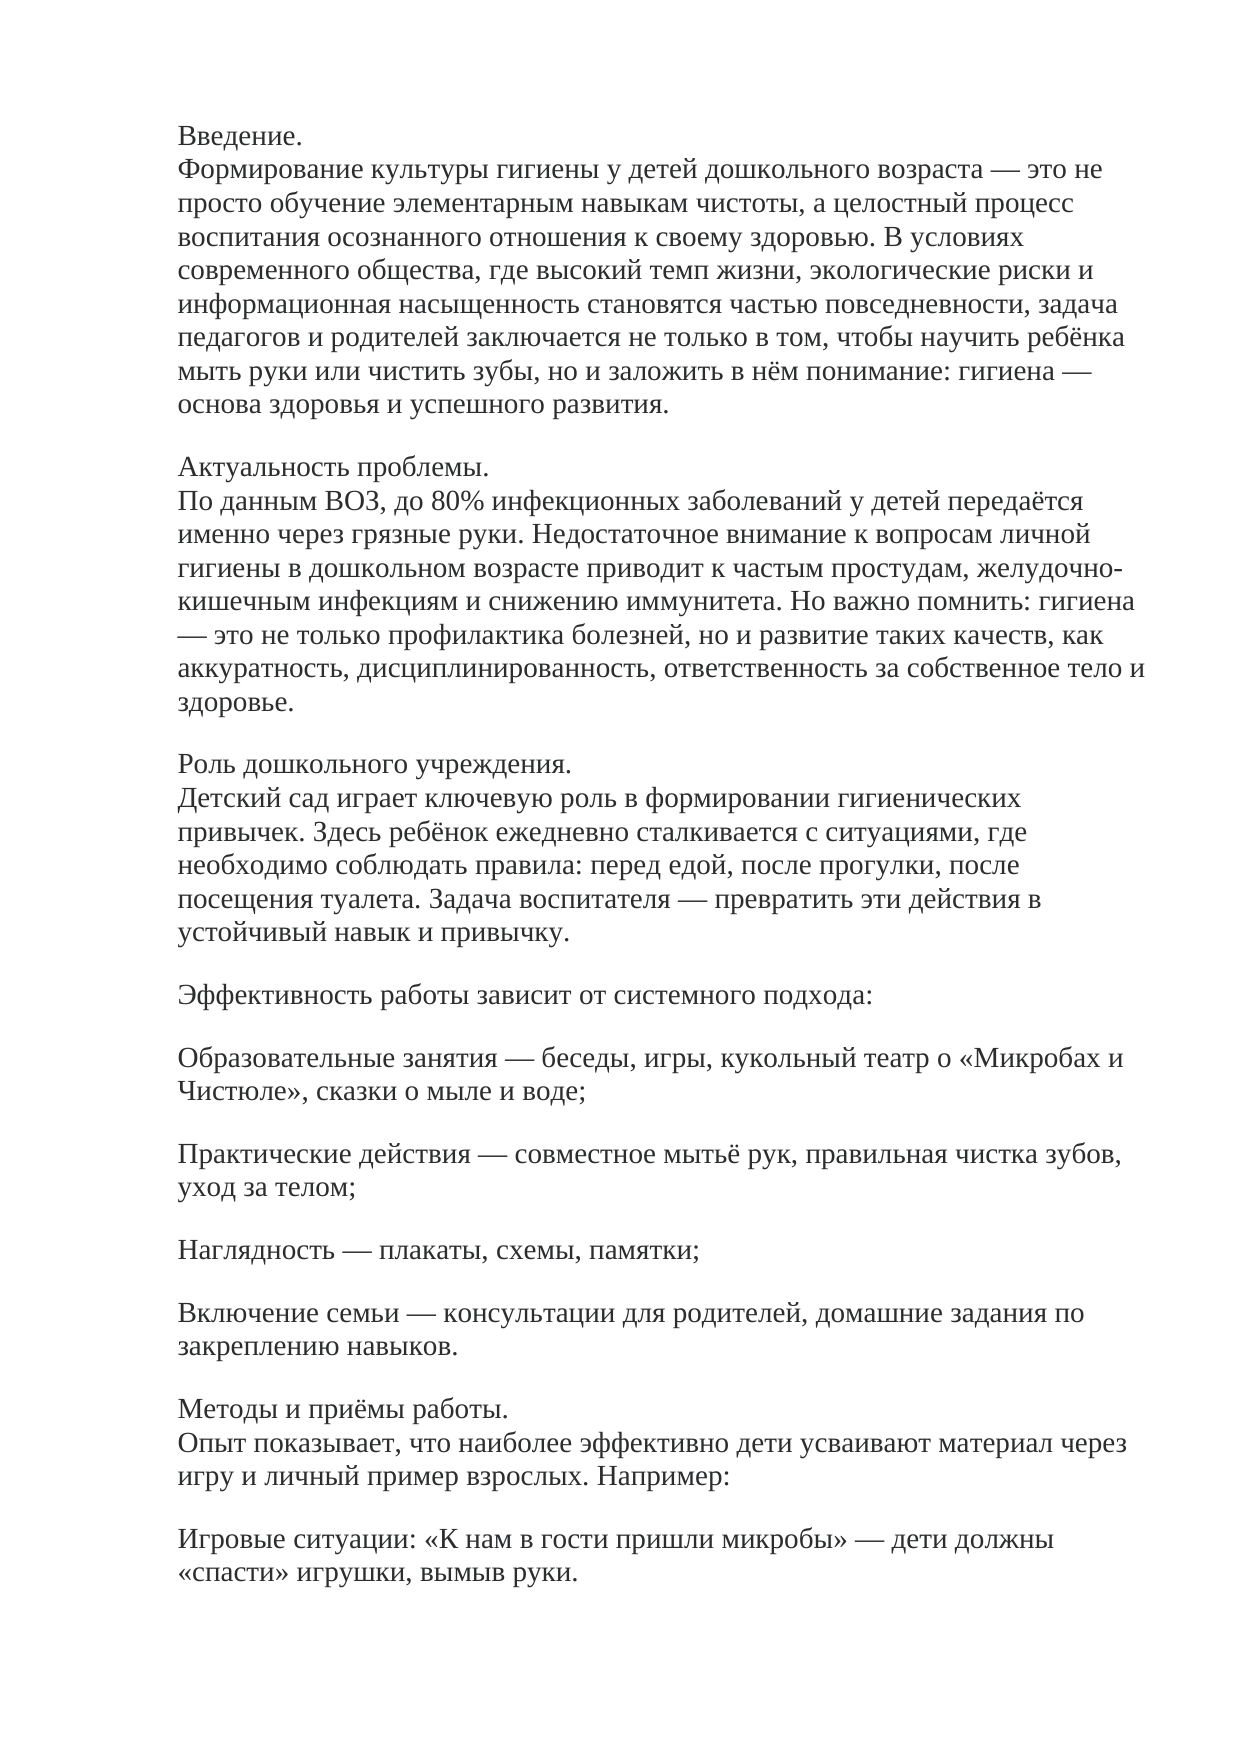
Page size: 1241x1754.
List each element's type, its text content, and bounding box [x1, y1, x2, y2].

text Эффективность работы зависит от системного подхода: [177, 977, 1152, 1011]
text Методы и приёмы работы. Опыт показывает, что наиболее эффективно дети усваивают материал через игру и личный пример взрослых. Например: [177, 1391, 1152, 1492]
text Актуальность проблемы. По данным ВОЗ, до 80% инфекционных заболеваний у детей передаётся именно через грязные руки. Недостаточное внимание к вопросам личной гигиены в дошкольном возрасте приводит к частым простудам, желудочно-кишечным инфекциям и снижению иммунитета. Но важно помнить: гигиена — это не только профилактика болезней, но и развитие таких качеств, как аккуратность, дисциплинированность, ответственность за собственное тело и здоровье. [177, 449, 1152, 717]
text Игровые ситуации: «К нам в гости пришли микробы» — дети должны «спасти» игрушки, вымыв руки. [177, 1521, 1152, 1588]
text Включение семьи — консультации для родителей, домашние задания по закреплению навыков. [177, 1295, 1152, 1362]
text Введение. Формирование культуры гигиены у детей дошкольного возраста — это не просто обучение элементарным навыкам чистоты, а целостный процесс воспитания осознанного отношения к своему здоровью. В условиях современного общества, где высокий темп жизни, экологические риски и информационная насыщенность становятся частью повседневности, задача педагогов и родителей заключается не только в том, чтобы научить ребёнка мыть руки или чистить зубы, но и заложить в нём понимание: гигиена — основа здоровья и успешного развития. [177, 118, 1152, 420]
text Роль дошкольного учреждения. Детский сад играет ключевую роль в формировании гигиенических привычек. Здесь ребёнок ежедневно сталкивается с ситуациями, где необходимо соблюдать правила: перед едой, после прогулки, после посещения туалета. Задача воспитателя — превратить эти действия в устойчивый навык и привычку. [177, 747, 1152, 948]
text Практические действия — совместное мытьё рук, правильная чистка зубов, уход за телом; [177, 1136, 1152, 1203]
text Образовательные занятия — беседы, игры, кукольный театр о «Микробах и Чистюле», сказки о мыле и воде; [177, 1040, 1152, 1107]
text Наглядность — плакаты, схемы, памятки; [177, 1232, 1152, 1266]
